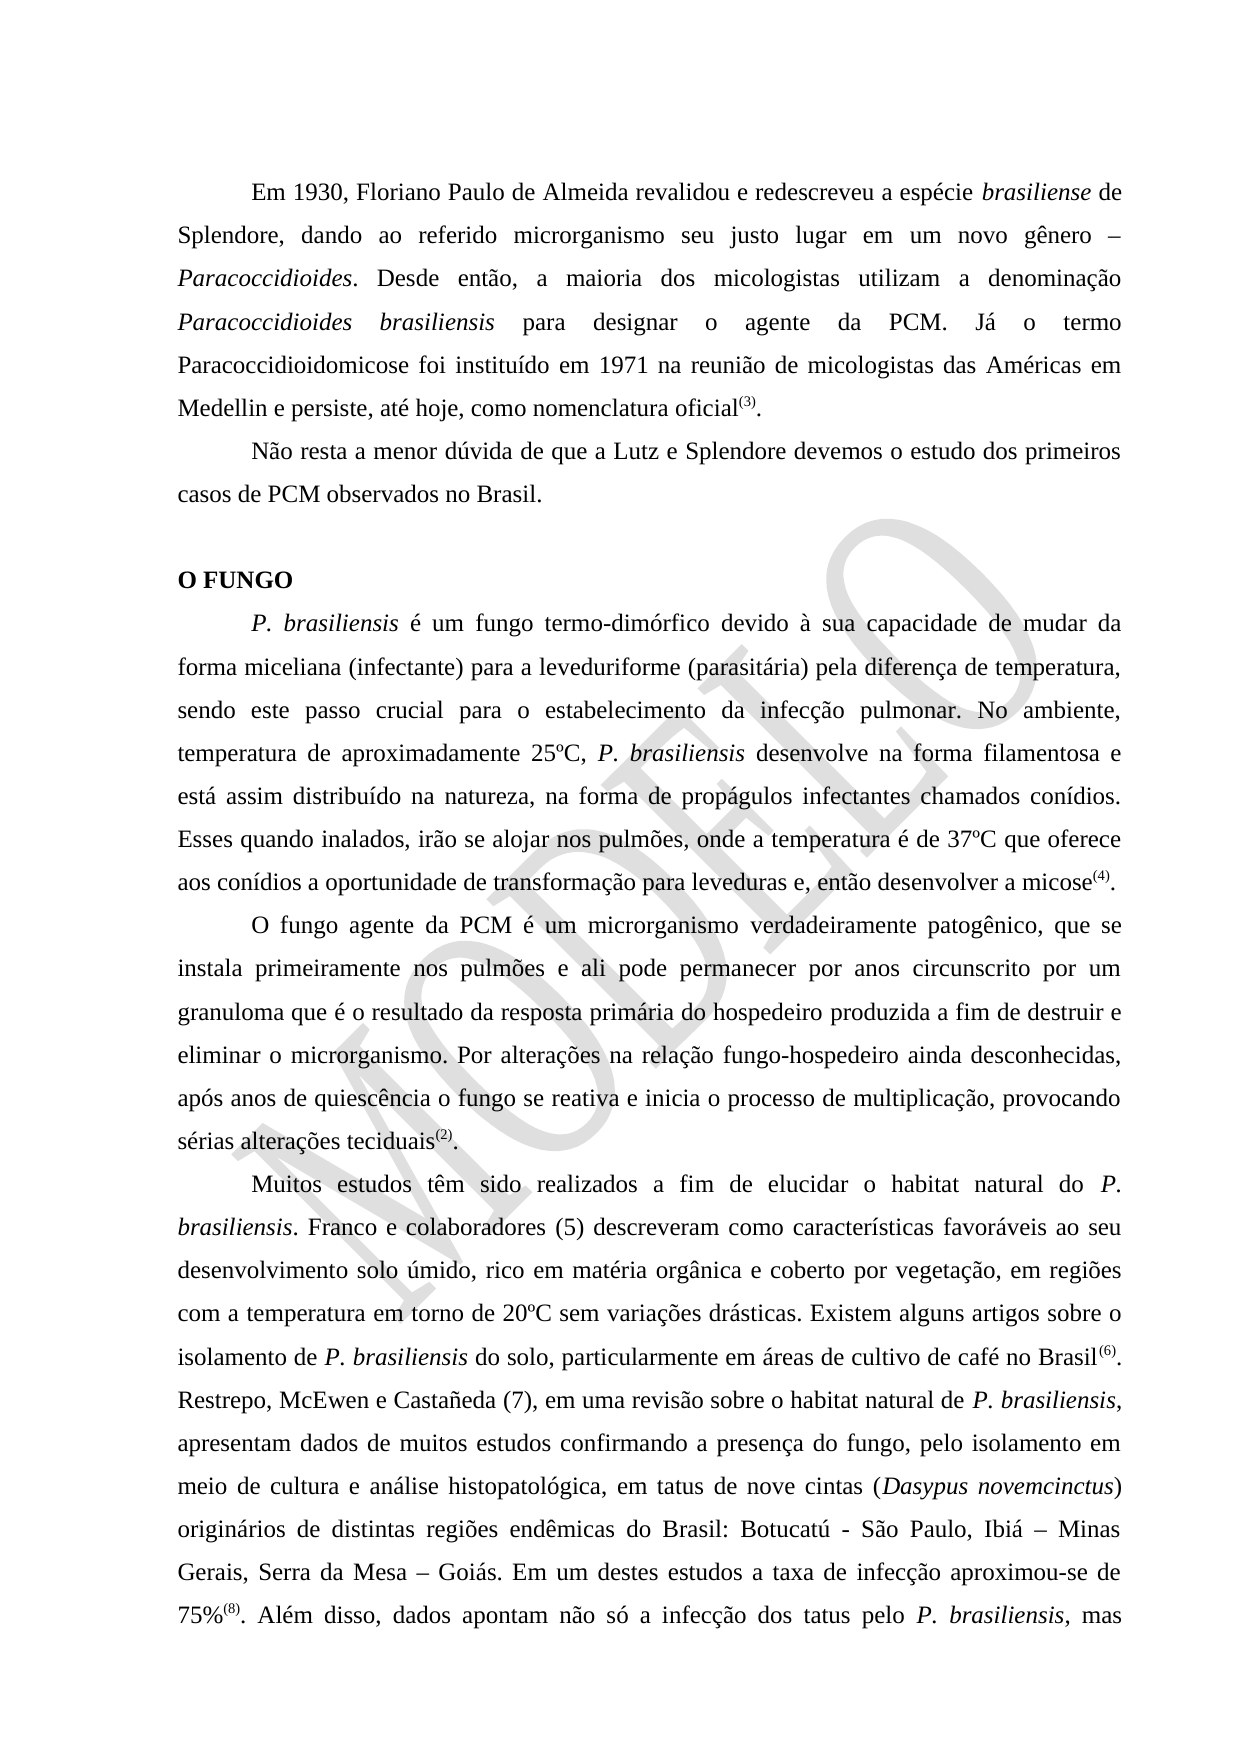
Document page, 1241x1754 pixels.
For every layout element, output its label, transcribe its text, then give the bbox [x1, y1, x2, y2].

text O fungo agente da PCM é um microrganismo verdadeiramente patogênico, que se instala primeiramente nos pulmões e ali pode permanecer por anos circunscrito por um granuloma que é o resultado da resposta primária do hospedeiro produzida a fim de destruir e eliminar o microrganismo. Por alterações na relação fungo-hospedeiro ainda desconhecidas, após anos de quiescência o fungo se reativa e inicia o processo de multiplicação, provocando sérias alterações teciduais(2). [177, 910, 1122, 1155]
text Não resta a menor dúvida de que a Lutz e Splendore devemos o estudo dos primeiros casos de PCM observados no Brasil. [177, 436, 1122, 508]
text O FUNGO [177, 565, 1122, 594]
text P. brasiliensis é um fungo termo-dimórfico devido à sua capacidade de mudar da forma miceliana (infectante) para a leveduriforme (parasitária) pela diferença de temperatura, sendo este passo crucial para o estabelecimento da infecção pulmonar. No ambiente, temperatura de aproximadamente 25ºC, P. brasiliensis desenvolve na forma filamentosa e está assim distribuído na natureza, na forma de propágulos infectantes chamados conídios. Esses quando inalados, irão se alojar nos pulmões, onde a temperatura é de 37ºC que oferece aos conídios a oportunidade de transformação para leveduras e, então desenvolver a micose(4). [177, 608, 1122, 896]
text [177, 1169, 1122, 1629]
text Em 1930, Floriano Paulo de Almeida revalidou e redescreveu a espécie brasiliense de Splendore, dando ao referido microrganismo seu justo lugar em um novo gênero – Paracoccidioides. Desde então, a maioria dos micologistas utilizam a denominação Paracoccidioides brasiliensis para designar o agente da PCM. Já o termo Paracoccidioidomicose foi instituído em 1971 na reunião de micologistas das Américas em Medellin e persiste, até hoje, como nomenclatura oficial(3). [177, 177, 1122, 422]
